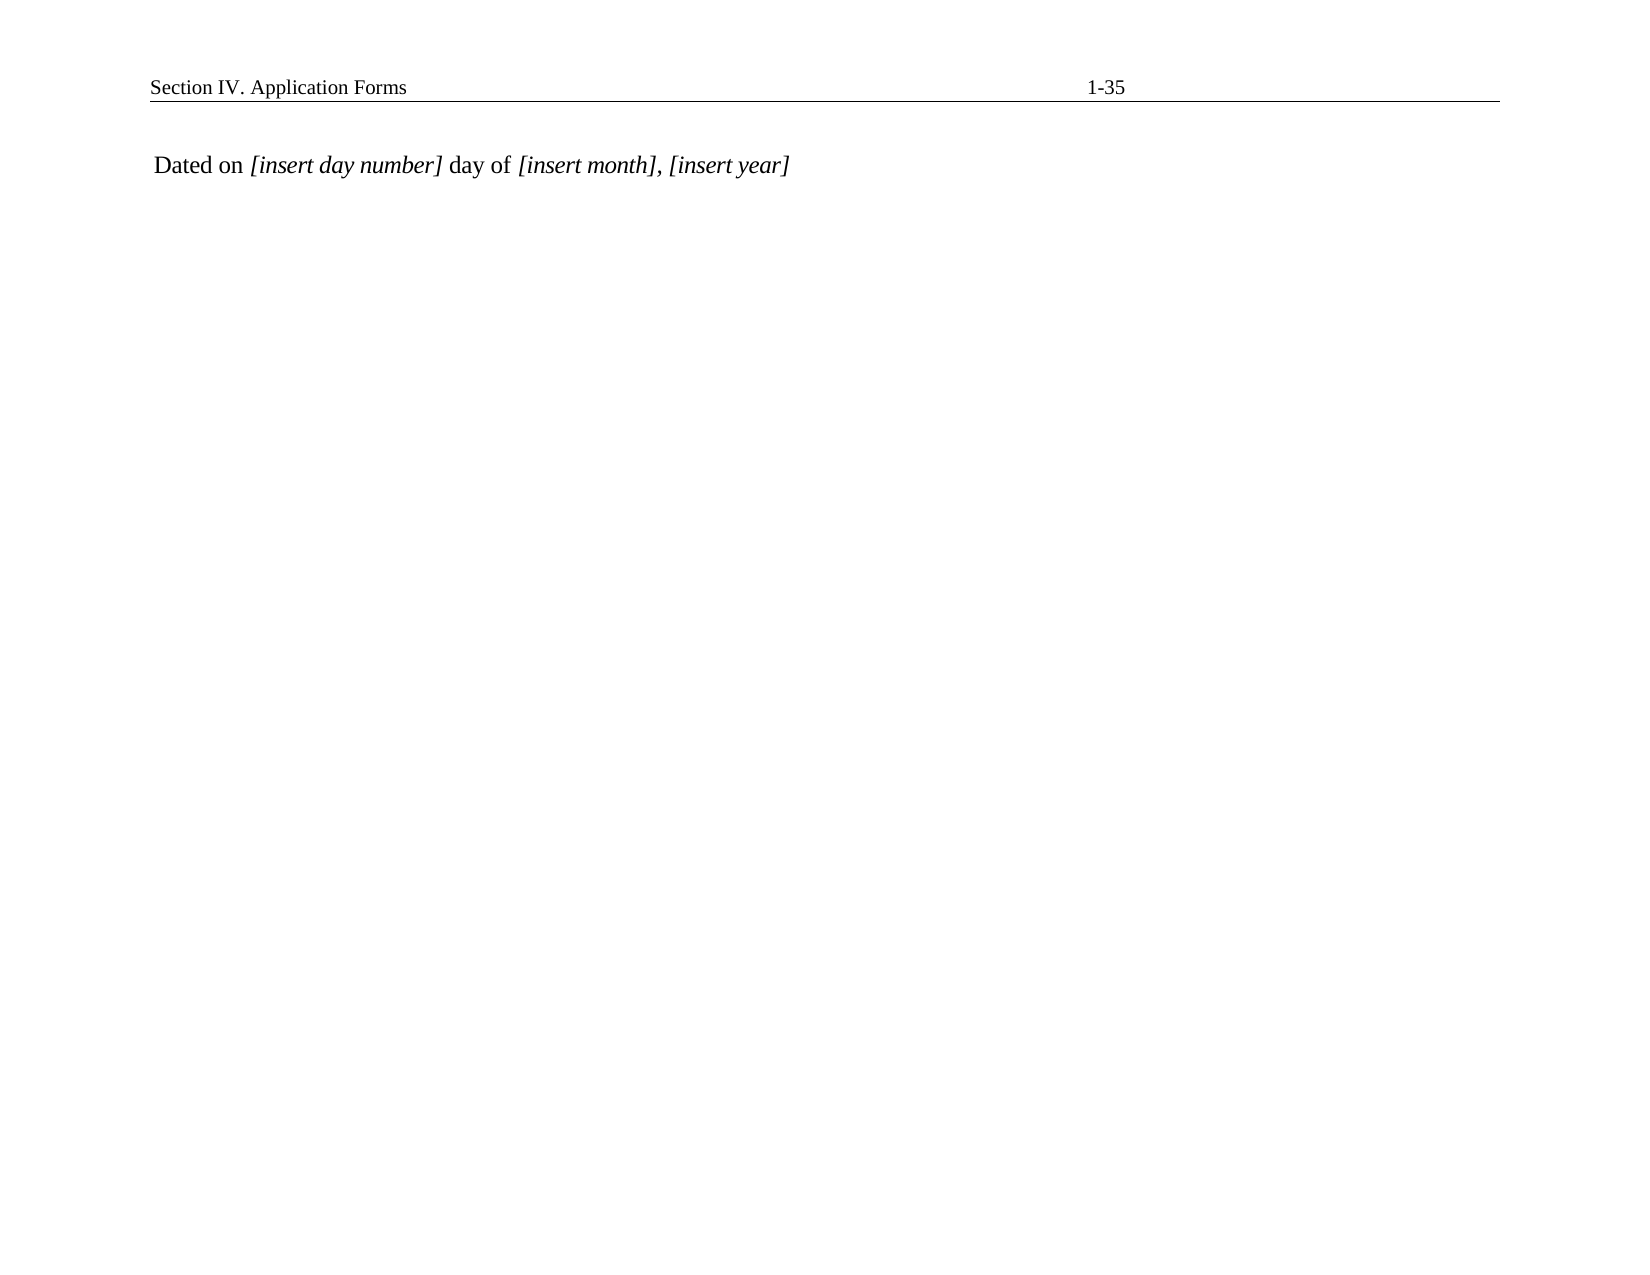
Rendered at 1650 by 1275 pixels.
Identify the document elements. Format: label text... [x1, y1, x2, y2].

text Dated on [insert day number] day of [insert month], [insert year] [154, 150, 1500, 179]
